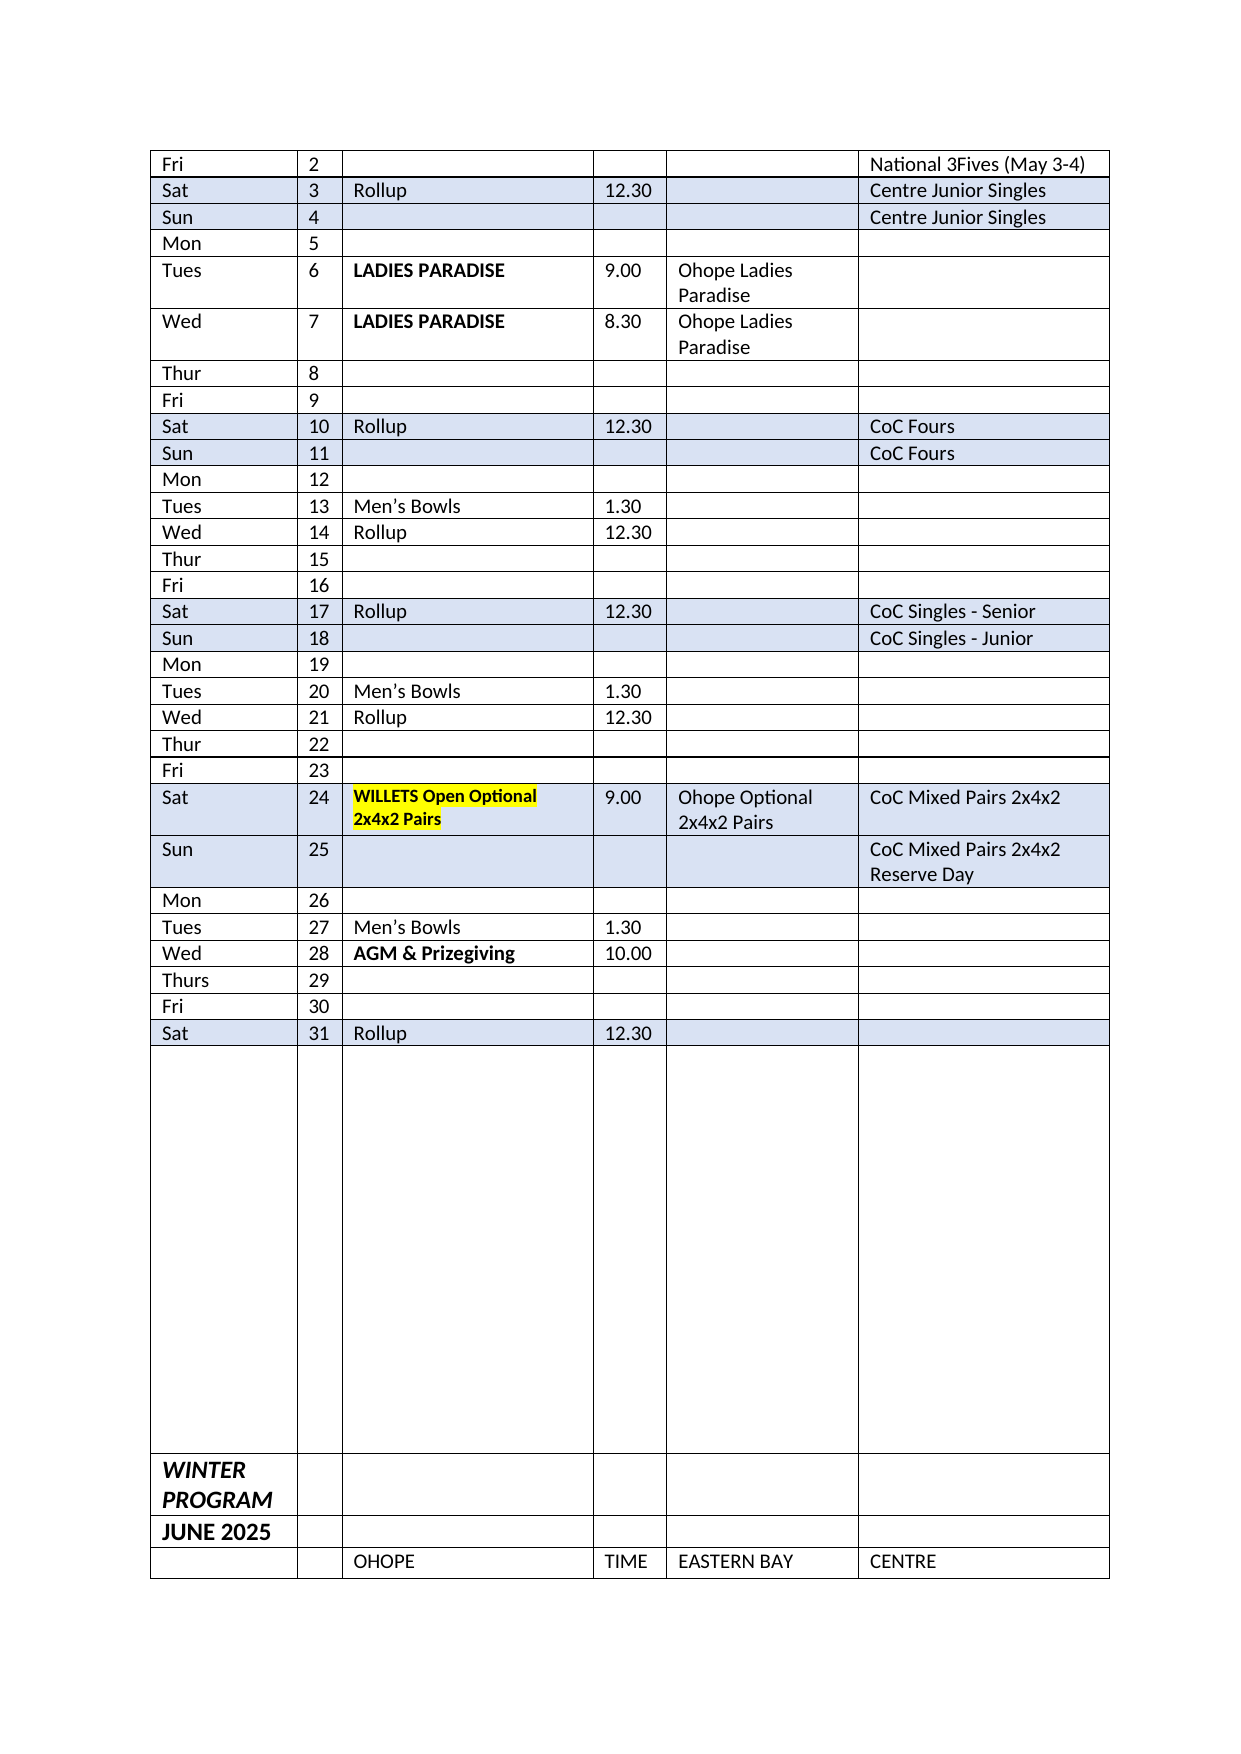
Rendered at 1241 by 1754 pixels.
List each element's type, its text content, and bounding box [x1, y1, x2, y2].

table_cell [667, 178, 858, 203]
table_cell 27 [298, 914, 342, 939]
table_cell Sun [151, 204, 297, 229]
table_cell 10 [298, 414, 342, 439]
table_cell [594, 652, 666, 677]
table_cell [594, 967, 666, 992]
table_cell [594, 1046, 666, 1453]
table_cell Rollup [343, 705, 593, 730]
table_cell [667, 678, 858, 703]
table_cell 12.30 [594, 178, 666, 203]
table_cell [343, 440, 593, 465]
table_cell [343, 731, 593, 756]
table_cell [667, 836, 858, 887]
table_cell CoC Fours [859, 414, 1109, 439]
table_cell [343, 572, 593, 598]
table_cell [298, 1046, 342, 1453]
table_cell [667, 941, 858, 966]
table_cell Sun [151, 625, 297, 651]
table_cell 8.30 [594, 309, 666, 359]
table_cell [859, 257, 1109, 308]
table_cell 10.00 [594, 941, 666, 966]
table_cell Tues [151, 678, 297, 703]
table_cell Fri [151, 758, 297, 783]
table_cell Rollup [343, 599, 593, 624]
table_cell WILLETS Open Optional 2x4x2 Pairs [343, 784, 593, 835]
table_cell [151, 1548, 297, 1578]
table_cell Sat [151, 784, 297, 835]
table_cell [343, 758, 593, 783]
table_cell Sat [151, 599, 297, 624]
table_cell [859, 1454, 1109, 1515]
table_cell [859, 705, 1109, 730]
table_cell 12.30 [594, 599, 666, 624]
table_cell 20 [298, 678, 342, 703]
table_cell 1.30 [594, 914, 666, 939]
table_cell Thur [151, 361, 297, 386]
table_cell CENTRE [859, 1548, 1109, 1578]
table_cell 4 [298, 204, 342, 229]
table_cell [667, 151, 858, 176]
table_cell 1.30 [594, 678, 666, 703]
table_cell [667, 1516, 858, 1547]
table_cell [343, 1516, 593, 1547]
table_cell [667, 230, 858, 256]
table_cell Men’s Bowls [343, 678, 593, 703]
table_cell National 3Fives (May 3-4) [859, 151, 1109, 176]
table_cell Ohope Ladies Paradise [667, 309, 858, 359]
table_cell Wed [151, 519, 297, 545]
table_cell [594, 361, 666, 386]
table_cell [343, 967, 593, 992]
table_cell [667, 888, 858, 913]
table_cell WINTER PROGRAM [151, 1454, 297, 1515]
table_cell Tues [151, 914, 297, 939]
table_cell [859, 888, 1109, 913]
table_cell [667, 440, 858, 465]
table_cell [667, 387, 858, 412]
table_cell 15 [298, 546, 342, 571]
table_cell [594, 1516, 666, 1547]
table_cell Thur [151, 731, 297, 756]
table_cell [594, 888, 666, 913]
table_cell Rollup [343, 414, 593, 439]
table_cell [667, 572, 858, 598]
table_cell [859, 466, 1109, 492]
table_cell [859, 1020, 1109, 1045]
table_cell [667, 519, 858, 545]
table_cell JUNE 2025 [151, 1516, 297, 1547]
table_cell 6 [298, 257, 342, 308]
table_cell [343, 361, 593, 386]
table_cell [667, 967, 858, 992]
table_cell Rollup [343, 1020, 593, 1045]
table_cell Centre Junior Singles [859, 178, 1109, 203]
table_cell 18 [298, 625, 342, 651]
table_cell [859, 361, 1109, 386]
table_cell 22 [298, 731, 342, 756]
table_cell [667, 204, 858, 229]
table_cell [859, 758, 1109, 783]
table_cell CoC Fours [859, 440, 1109, 465]
table_cell Ohope Ladies Paradise [667, 257, 858, 308]
table_cell [594, 836, 666, 887]
table_cell [667, 493, 858, 518]
table_cell CoC Mixed Pairs 2x4x2 [859, 784, 1109, 835]
table_cell Tues [151, 493, 297, 518]
table_cell [594, 572, 666, 598]
table_cell [667, 625, 858, 651]
table_cell 12 [298, 466, 342, 492]
table_cell 19 [298, 652, 342, 677]
table_cell 5 [298, 230, 342, 256]
table_cell 9.00 [594, 257, 666, 308]
table_cell [594, 994, 666, 1019]
table_cell 16 [298, 572, 342, 598]
table_cell Wed [151, 941, 297, 966]
table_cell Fri [151, 994, 297, 1019]
table_cell [667, 466, 858, 492]
table_cell [594, 625, 666, 651]
table_cell Sat [151, 178, 297, 203]
table_cell [667, 758, 858, 783]
table_cell [667, 731, 858, 756]
table_cell LADIES PARADISE [343, 309, 593, 359]
table_cell [859, 1516, 1109, 1547]
table_cell [859, 1046, 1109, 1453]
table_cell [667, 414, 858, 439]
table_cell LADIES PARADISE [343, 257, 593, 308]
table_cell [594, 440, 666, 465]
table_cell 14 [298, 519, 342, 545]
table_cell Mon [151, 888, 297, 913]
table_cell 9 [298, 387, 342, 412]
table_cell [859, 967, 1109, 992]
table_cell [298, 1454, 342, 1515]
table_cell 11 [298, 440, 342, 465]
table_cell 2 [298, 151, 342, 176]
table_cell [859, 572, 1109, 598]
table_cell EASTERN BAY [667, 1548, 858, 1578]
table_cell Sat [151, 1020, 297, 1045]
table_cell 12.30 [594, 705, 666, 730]
table_cell [343, 652, 593, 677]
table_cell [343, 625, 593, 651]
table_cell [667, 652, 858, 677]
table_cell [343, 1046, 593, 1453]
table_cell 12.30 [594, 519, 666, 545]
table_cell [151, 1046, 297, 1453]
table_cell CoC Singles - Junior [859, 625, 1109, 651]
table_cell [859, 678, 1109, 703]
table_cell Mon [151, 652, 297, 677]
table_cell [594, 151, 666, 176]
table_cell OHOPE [343, 1548, 593, 1578]
table_cell [343, 836, 593, 887]
table_cell [343, 151, 593, 176]
table_cell 12.30 [594, 1020, 666, 1045]
table_cell Wed [151, 705, 297, 730]
table_cell Rollup [343, 519, 593, 545]
table_cell [667, 705, 858, 730]
table_cell Sun [151, 836, 297, 887]
table_cell [667, 994, 858, 1019]
table_cell Sun [151, 440, 297, 465]
table_cell Men’s Bowls [343, 493, 593, 518]
table_cell 3 [298, 178, 342, 203]
table_cell [594, 1454, 666, 1515]
table_cell [667, 361, 858, 386]
table_cell [859, 493, 1109, 518]
table_cell [667, 1046, 858, 1453]
table_cell CoC Singles - Senior [859, 599, 1109, 624]
table_cell 29 [298, 967, 342, 992]
table_cell TIME [594, 1548, 666, 1578]
table_cell Men’s Bowls [343, 914, 593, 939]
table_cell 31 [298, 1020, 342, 1045]
table_cell 30 [298, 994, 342, 1019]
table_cell [343, 230, 593, 256]
table_cell Mon [151, 466, 297, 492]
table_cell [298, 1548, 342, 1578]
table_cell [859, 230, 1109, 256]
table_cell [859, 519, 1109, 545]
table_cell [298, 1516, 342, 1547]
table_cell 1.30 [594, 493, 666, 518]
table_cell [859, 387, 1109, 412]
table_cell [343, 204, 593, 229]
table_cell 8 [298, 361, 342, 386]
table_cell Wed [151, 309, 297, 359]
table_cell AGM & Prizegiving [343, 941, 593, 966]
table_cell 28 [298, 941, 342, 966]
table_cell [594, 204, 666, 229]
table_cell [343, 994, 593, 1019]
table_cell Mon [151, 230, 297, 256]
table_cell 23 [298, 758, 342, 783]
table_cell Tues [151, 257, 297, 308]
table_cell 9.00 [594, 784, 666, 835]
table_cell Fri [151, 387, 297, 412]
table_cell Thur [151, 546, 297, 571]
table_cell [667, 599, 858, 624]
table_cell [343, 466, 593, 492]
table_cell [859, 309, 1109, 359]
table_cell Thurs [151, 967, 297, 992]
table_cell [667, 546, 858, 571]
table_cell 21 [298, 705, 342, 730]
table_cell [859, 652, 1109, 677]
table_cell [594, 546, 666, 571]
table_cell 7 [298, 309, 342, 359]
table_cell [859, 546, 1109, 571]
table_cell [343, 1454, 593, 1515]
table_cell 26 [298, 888, 342, 913]
table_cell Fri [151, 151, 297, 176]
table_cell [594, 230, 666, 256]
table_cell 13 [298, 493, 342, 518]
table_cell [859, 994, 1109, 1019]
table_cell [667, 1454, 858, 1515]
table_cell [859, 731, 1109, 756]
table_cell Fri [151, 572, 297, 598]
table_cell 24 [298, 784, 342, 835]
table_cell [594, 466, 666, 492]
table_cell Ohope Optional 2x4x2 Pairs [667, 784, 858, 835]
table_cell Centre Junior Singles [859, 204, 1109, 229]
table_cell [667, 1020, 858, 1045]
table_cell [594, 731, 666, 756]
table_cell [667, 914, 858, 939]
table_cell [859, 941, 1109, 966]
table_cell 12.30 [594, 414, 666, 439]
table_cell CoC Mixed Pairs 2x4x2 Reserve Day [859, 836, 1109, 887]
table_cell 25 [298, 836, 342, 887]
table_cell Sat [151, 414, 297, 439]
table_cell [594, 758, 666, 783]
table_cell [343, 888, 593, 913]
table_cell [343, 387, 593, 412]
table_cell [343, 546, 593, 571]
table_cell [594, 387, 666, 412]
table_cell Rollup [343, 178, 593, 203]
table_cell [859, 914, 1109, 939]
table_cell 17 [298, 599, 342, 624]
